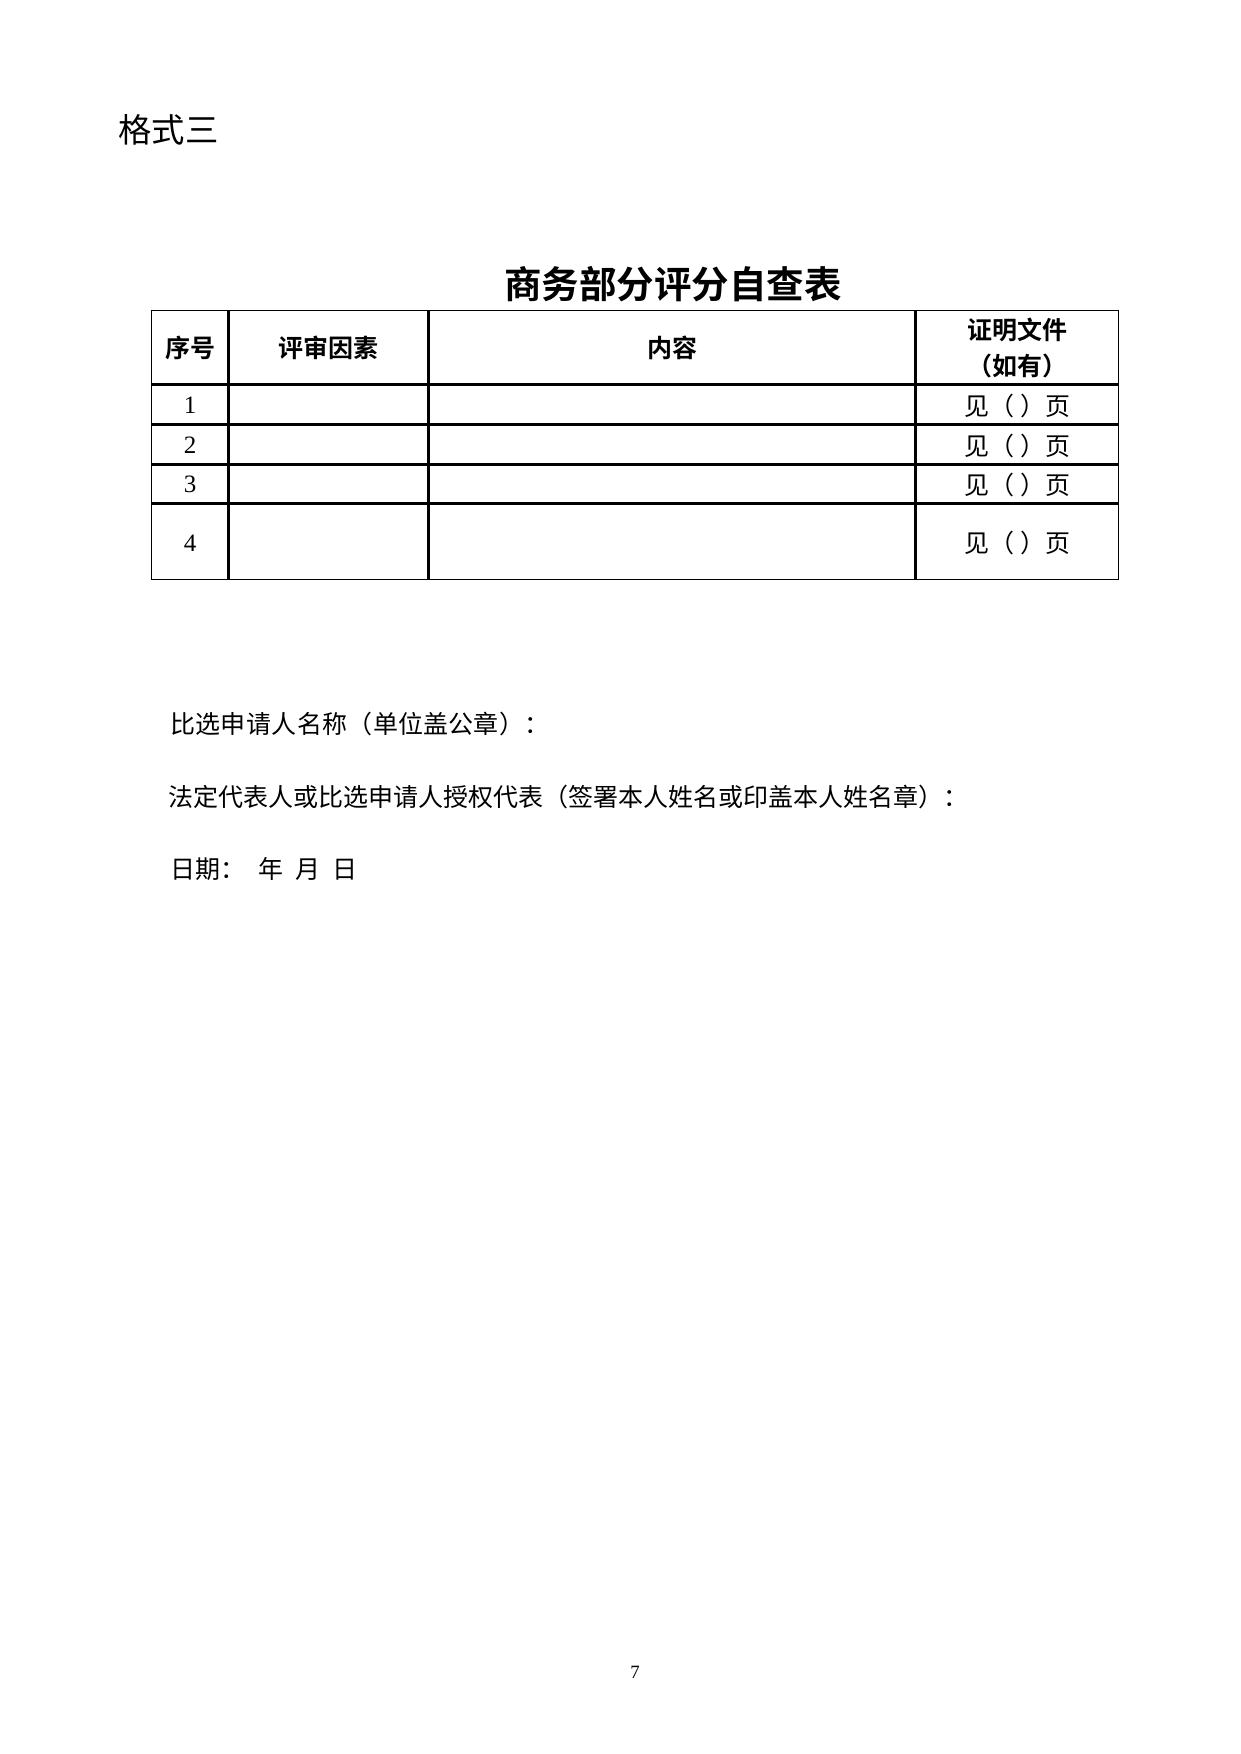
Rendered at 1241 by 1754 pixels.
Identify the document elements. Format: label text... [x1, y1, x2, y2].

table_cell [430, 466, 914, 502]
table_cell [230, 386, 427, 423]
table_cell 见（ ）页 [917, 426, 1118, 463]
text 比选申请人名称（单位盖公章）： [118, 705, 1152, 741]
table_header 评审因素 [230, 311, 427, 383]
table_cell 见（ ）页 [917, 466, 1118, 502]
table_cell 3 [152, 466, 227, 502]
table_header 序号 [152, 311, 227, 383]
table_cell 4 [152, 505, 227, 579]
table_cell 2 [152, 426, 227, 463]
text 日期： 年 月 日 [118, 850, 1152, 886]
table_cell 见（ ）页 [917, 505, 1118, 579]
table_header 内容 [430, 311, 914, 383]
table_cell 见（ ）页 [917, 386, 1118, 423]
text 法定代表人或比选申请人授权代表（签署本人姓名或印盖本人姓名章）： [118, 777, 1152, 813]
table_cell [430, 426, 914, 463]
table_cell [230, 426, 427, 463]
table_cell [430, 386, 914, 423]
table_cell 1 [152, 386, 227, 423]
table_cell [230, 505, 427, 579]
text 商务部分评分自查表 [118, 255, 1152, 309]
table_cell [230, 466, 427, 502]
table_cell [430, 505, 914, 579]
table_header 证明文件 （如有） [917, 311, 1118, 383]
text 格式三 [118, 103, 1152, 152]
